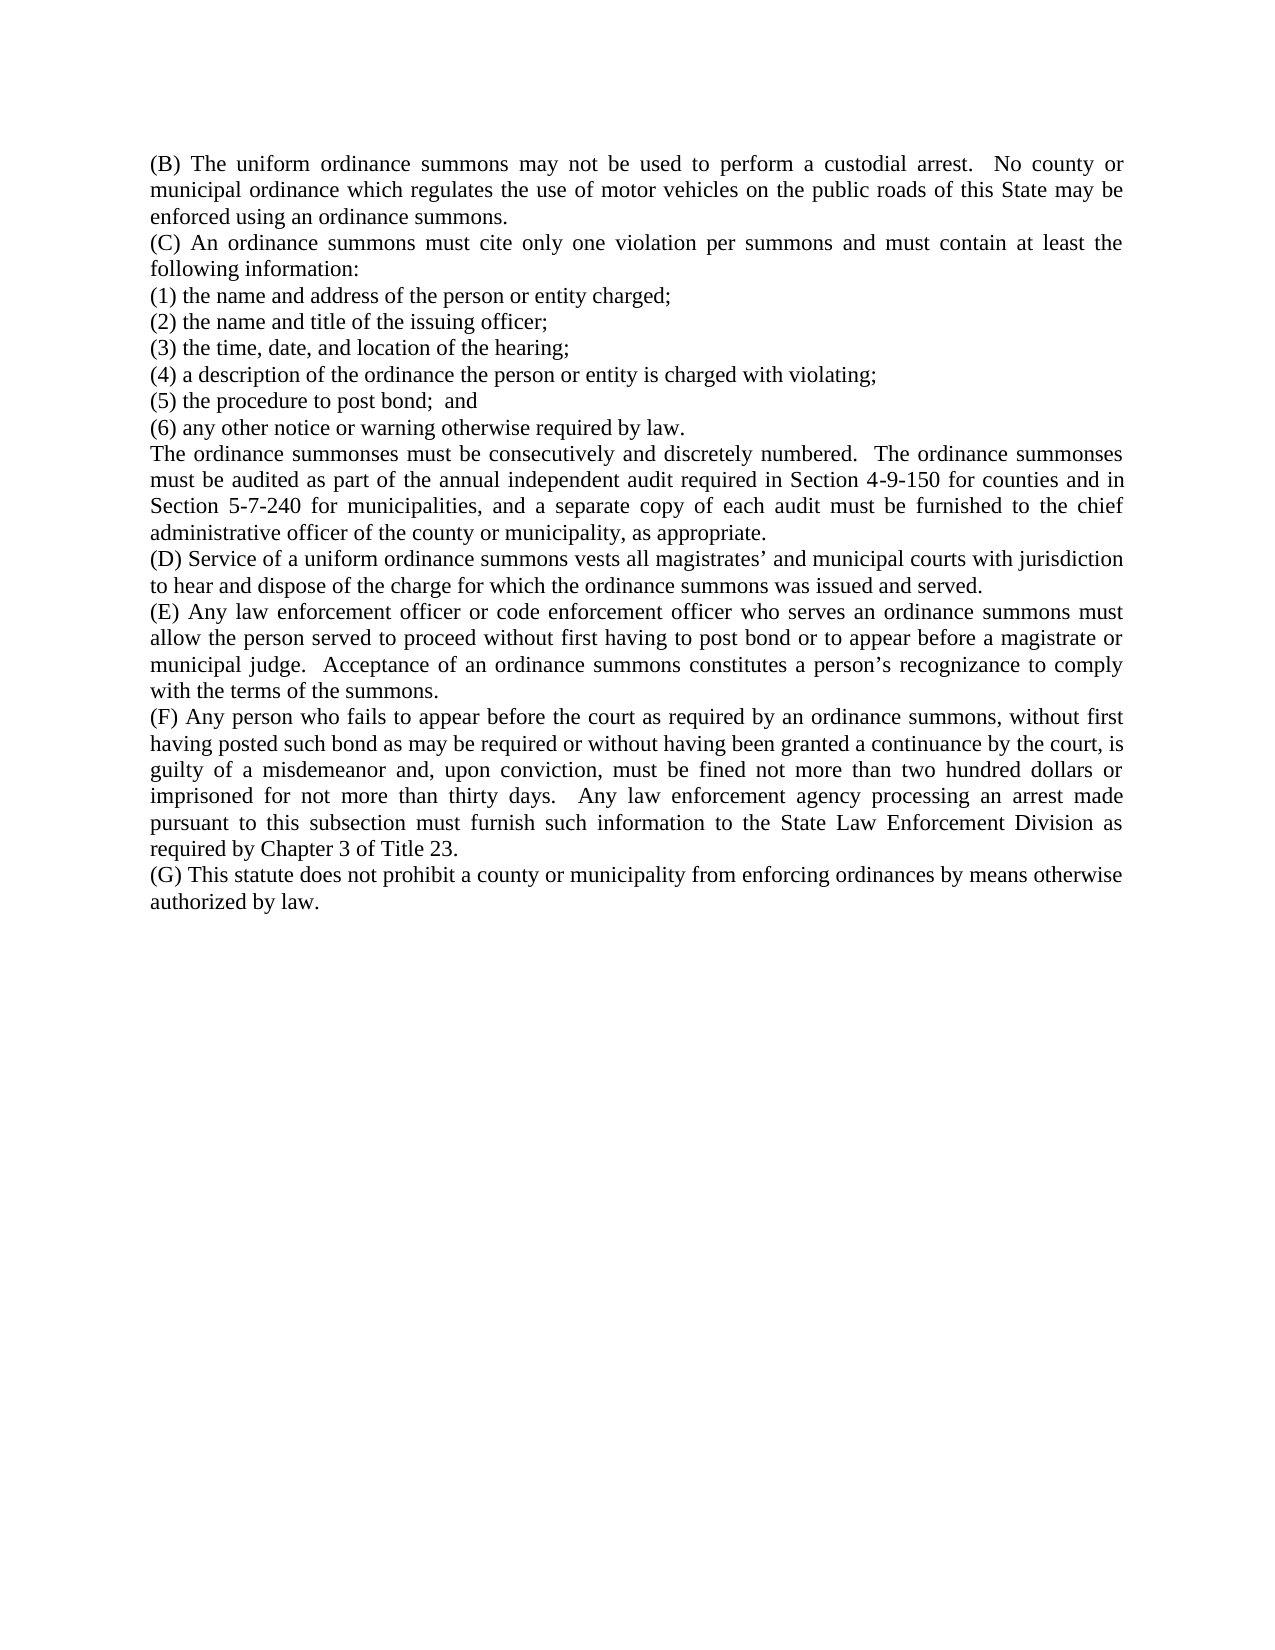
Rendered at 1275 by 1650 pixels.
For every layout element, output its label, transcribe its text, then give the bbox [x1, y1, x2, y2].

text (5) the procedure to post bond; and [150, 387, 1125, 413]
text (C) An ordinance summons must cite only one violation per summons and must contain at least the following information: [150, 229, 1125, 282]
text (G) This statute does not prohibit a county or municipality from enforcing ordinances by means otherwise authorized by law. [150, 862, 1125, 914]
text (B) The uniform ordinance summons may not be used to perform a custodial arrest. No county or municipal ordinance which regulates the use of motor vehicles on the public roads of this State may be enforced using an ordinance summons. [150, 150, 1125, 229]
text The ordinance summonses must be consecutively and discretely numbered. The ordinance summonses must be audited as part of the annual independent audit required in Section 4-9-150 for counties and in Section 5-7-240 for municipalities, and a separate copy of each audit must be furnished to the chief administrative officer of the county or municipality, as appropriate. [150, 440, 1125, 545]
text (D) Service of a uniform ordinance summons vests all magistrates’ and municipal courts with jurisdiction to hear and dispose of the charge for which the ordinance summons was issued and served. [150, 545, 1125, 598]
text (E) Any law enforcement officer or code enforcement officer who serves an ordinance summons must allow the person served to proceed without first having to post bond or to appear before a magistrate or municipal judge. Acceptance of an ordinance summons constitutes a person’s recognizance to comply with the terms of the summons. [150, 598, 1125, 703]
text (F) Any person who fails to appear before the court as required by an ordinance summons, without first having posted such bond as may be required or without having been granted a continuance by the court, is guilty of a misdemeanor and, upon conviction, must be fined not more than two hundred dollars or imprisoned for not more than thirty days. Any law enforcement agency processing an arrest made pursuant to this subsection must furnish such information to the State Law Enforcement Division as required by Chapter 3 of Title 23. [150, 703, 1125, 862]
text (1) the name and address of the person or entity charged; [150, 282, 1125, 308]
text (6) any other notice or warning otherwise required by law. [150, 413, 1125, 440]
text (2) the name and title of the issuing officer; [150, 308, 1125, 334]
text (4) a description of the ordinance the person or entity is charged with violating; [150, 361, 1125, 387]
text (3) the time, date, and location of the hearing; [150, 334, 1125, 361]
